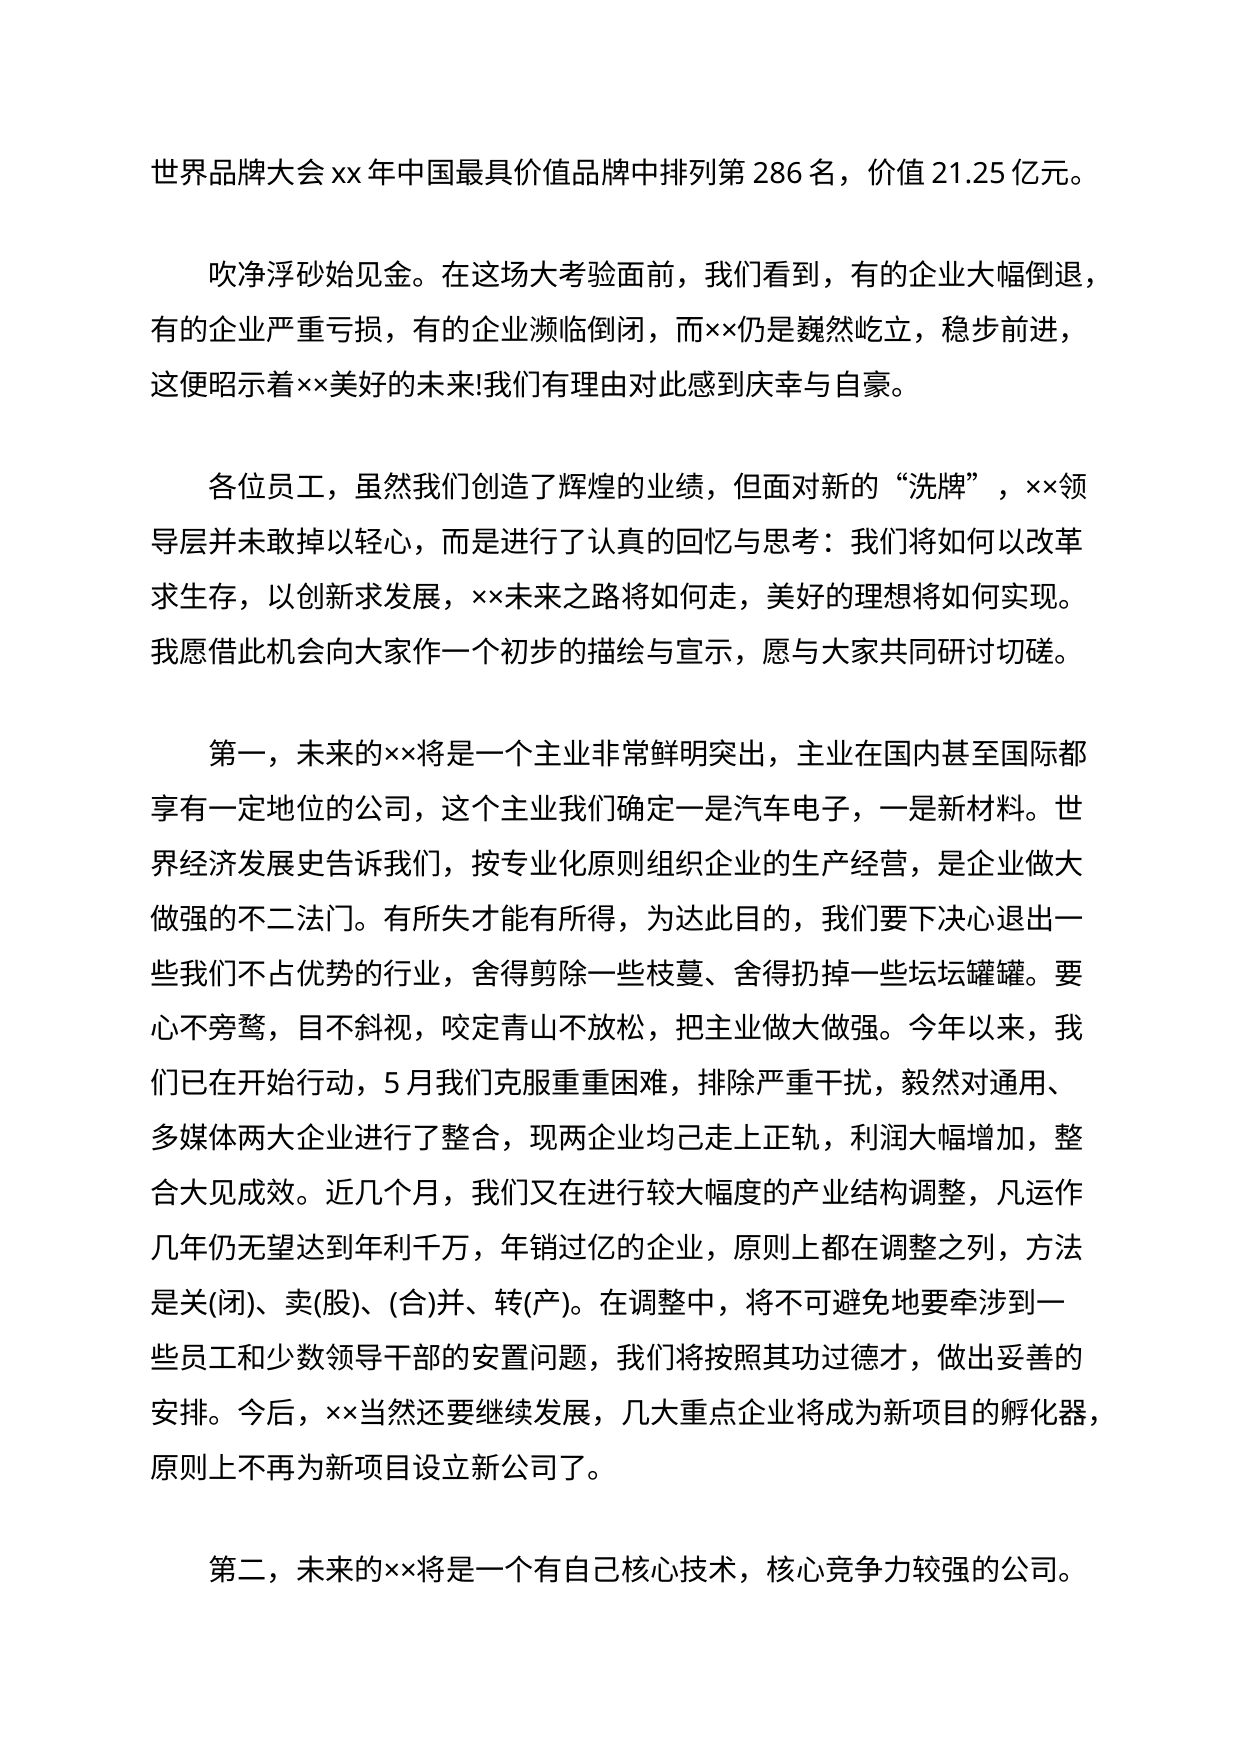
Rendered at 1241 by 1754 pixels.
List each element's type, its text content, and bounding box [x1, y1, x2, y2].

text 吹净浮砂始见金。在这场大考验面前，我们看到，有的企业大幅倒退，有的企业严重亏损，有的企业濒临倒闭，而××仍是巍然屹立，稳步前进，这便昭示着××美好的未来!我们有理由对此感到庆幸与自豪。 [150, 252, 1090, 404]
text 第一，未来的××将是一个主业非常鲜明突出，主业在国内甚至国际都享有一定地位的公司，这个主业我们确定一是汽车电子，一是新材料。世界经济发展史告诉我们，按专业化原则组织企业的生产经营，是企业做大做强的不二法门。有所失才能有所得，为达此目的，我们要下决心退出一些我们不占优势的行业，舍得剪除一些枝蔓、舍得扔掉一些坛坛罐罐。要心不旁鹜，目不斜视，咬定青山不放松，把主业做大做强。今年以来，我们已在开始行动，5月我们克服重重困难，排除严重干扰，毅然对通用、多媒体两大企业进行了整合，现两企业均己走上正轨，利润大幅增加，整合大见成效。近几个月，我们又在进行较大幅度的产业结构调整，凡运作几年仍无望达到年利千万，年销过亿的企业，原则上都在调整之列，方法是关(闭)、卖(股)、(合)并、转(产)。在调整中，将不可避免地要牵涉到一些员工和少数领导干部的安置问题，我们将按照其功过德才，做出妥善的安排。今后，××当然还要继续发展，几大重点企业将成为新项目的孵化器，原则上不再为新项目设立新公司了。 [150, 731, 1090, 1487]
text 各位员工，虽然我们创造了辉煌的业绩，但面对新的“洗牌”，××领导层并未敢掉以轻心，而是进行了认真的回忆与思考：我们将如何以改革求生存，以创新求发展，××未来之路将如何走，美好的理想将如何实现。我愿借此机会向大家作一个初步的描绘与宣示，愿与大家共同研讨切磋。 [150, 464, 1090, 671]
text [150, 150, 1090, 192]
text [150, 1546, 1090, 1589]
